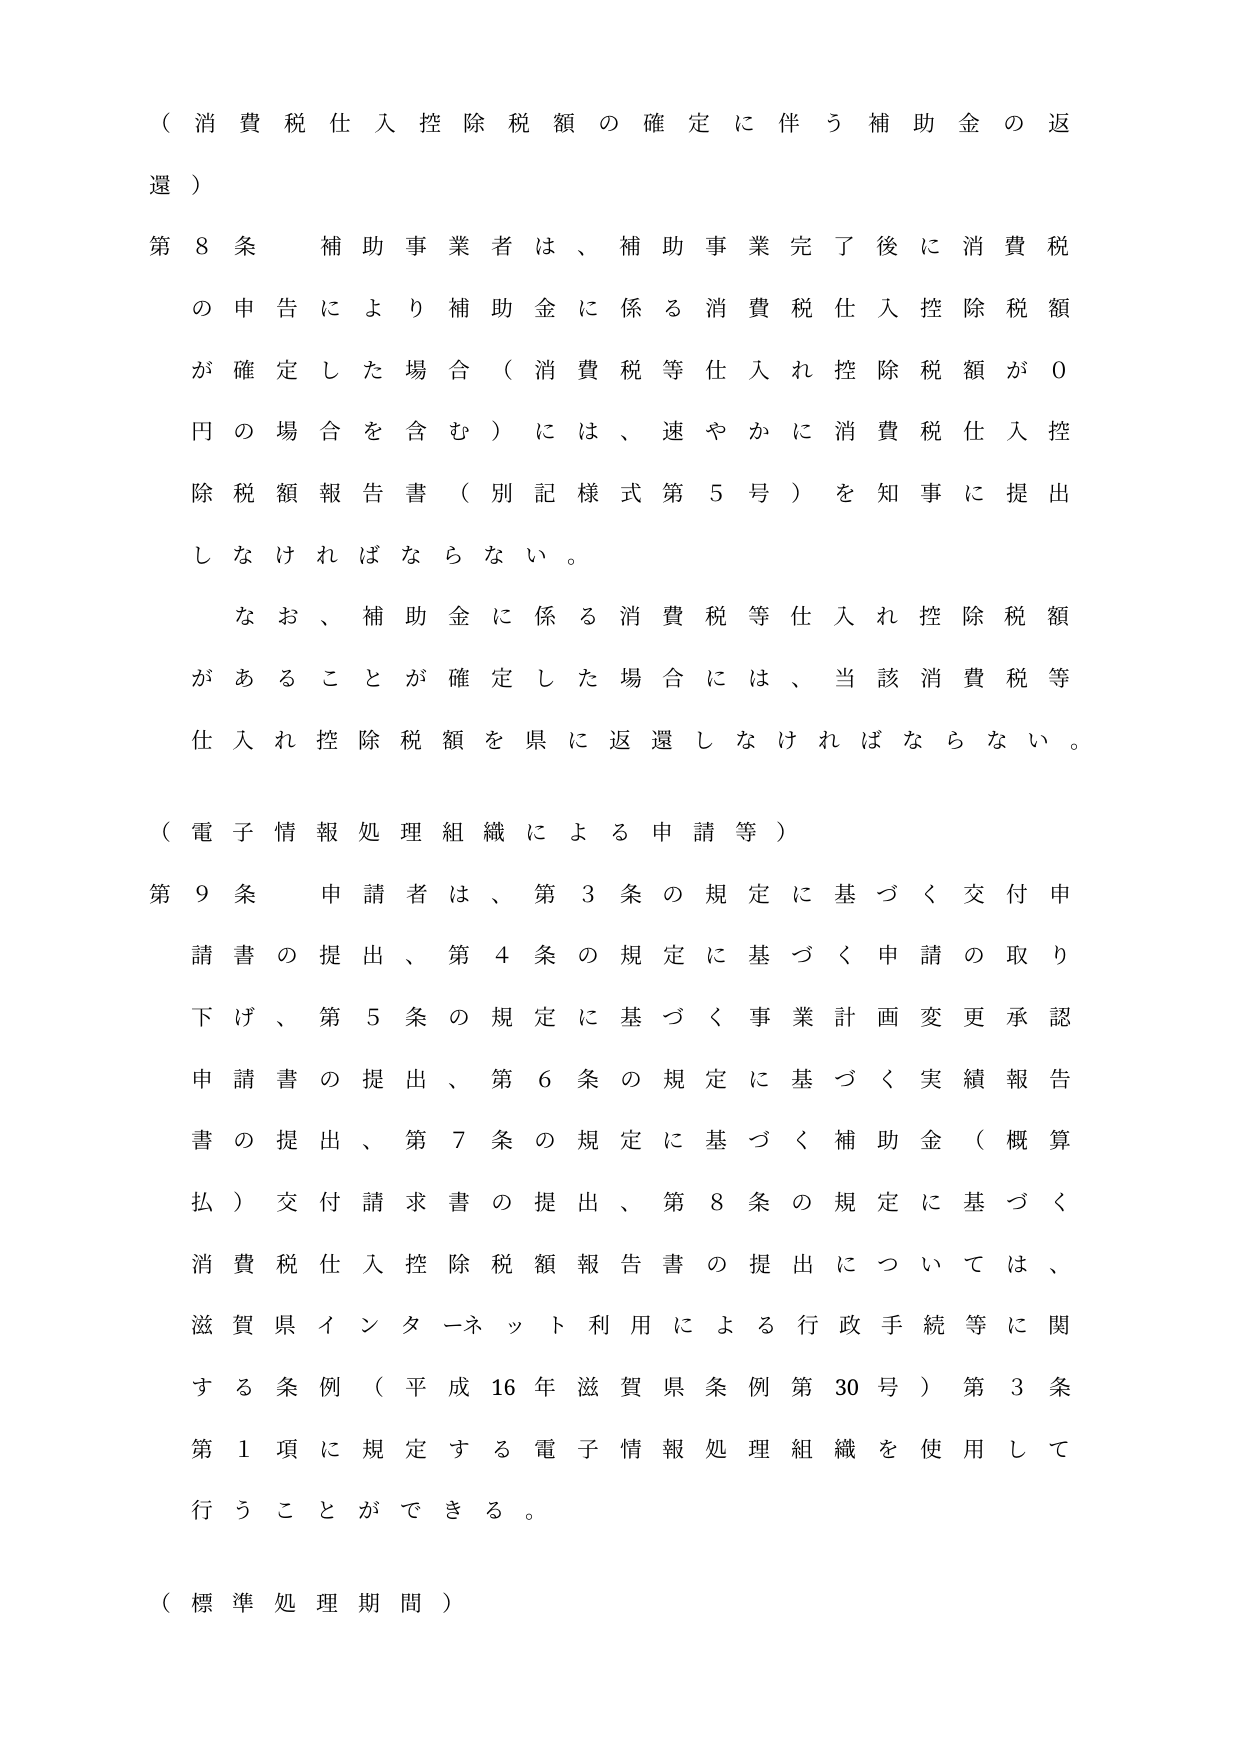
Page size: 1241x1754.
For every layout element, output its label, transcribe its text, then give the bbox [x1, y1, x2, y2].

text （消費税仕入控除税額の確定に伴う補助金の返還） [149, 91, 1091, 214]
text 第９条 申請者は、第３条の規定に基づく交付申請書の提出、第４条の規定に基づく申請の取り下げ、第５条の規定に基づく事業計画変更承認申請書の提出、第６条の規定に基づく実績報告書の提出、第７条の規定に基づく補助金（概算払）交付請求書の提出、第８条の規定に基づく消費税仕入控除税額報告書の提出については、滋賀県インターネット利用による行政手続等に関する条例（平成16年滋賀県条例第30号）第３条第１項に規定する電子情報処理組織を使用して行うことができる。 [149, 862, 1091, 1540]
text （電子情報処理組織による申請等） [149, 800, 1091, 862]
text （標準処理期間） [149, 1571, 1091, 1633]
text なお、補助金に係る消費税等仕入れ控除税額があることが確定した場合には、当該消費税等仕入れ控除税額を県に返還しなければならない。 [149, 584, 1091, 769]
text 第８条 補助事業者は、補助事業完了後に消費税の申告により補助金に係る消費税仕入控除税額が確定した場合（消費税等仕入れ控除税額が０円の場合を含む）には、速やかに消費税仕入控除税額報告書（別記様式第５号）を知事に提出しなければならない。 [149, 214, 1091, 584]
